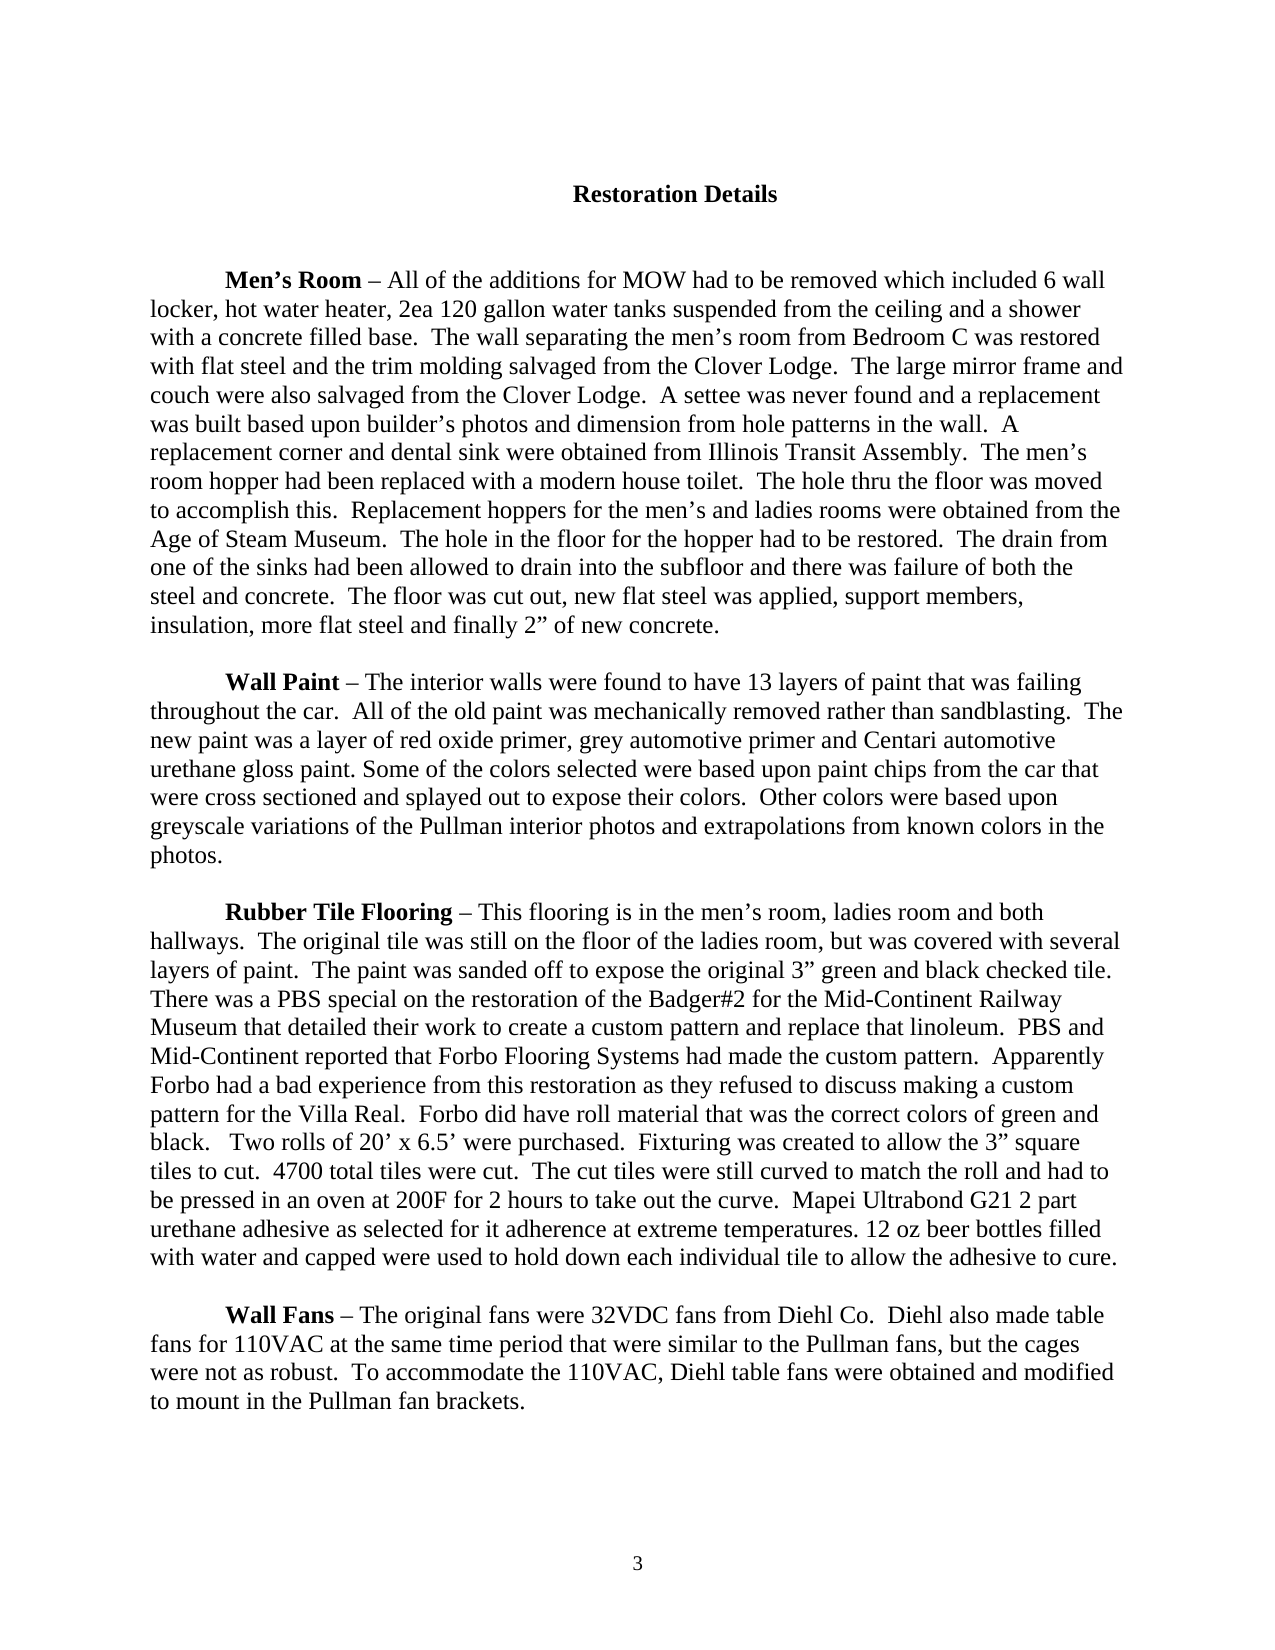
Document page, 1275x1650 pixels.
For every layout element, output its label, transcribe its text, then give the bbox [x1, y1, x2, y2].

text Rubber Tile Flooring – This flooring is in the men’s room, ladies room and both hallways. The original tile was still on the floor of the ladies room, but was covered with several layers of paint. The paint was sanded off to expose the original 3” green and black checked tile. There was a PBS special on the restoration of the Badger#2 for the Mid-Continent Railway Museum that detailed their work to create a custom pattern and replace that linoleum. PBS and Mid-Continent reported that Forbo Flooring Systems had made the custom pattern. Apparently Forbo had a bad experience from this restoration as they refused to discuss making a custom pattern for the Villa Real. Forbo did have roll material that was the correct colors of green and black. Two rolls of 20’ x 6.5’ were purchased. Fixturing was created to allow the 3” square tiles to cut. 4700 total tiles were cut. The cut tiles were still curved to match the roll and had to be pressed in an oven at 200F for 2 hours to take out the curve. Mapei Ultrabond G21 2 part urethane adhesive as selected for it adherence at extreme temperatures. 12 oz beer bottles filled with water and capped were used to hold down each individual tile to allow the adhesive to cure. [150, 897, 1125, 1271]
text Restoration Details [150, 179, 1125, 207]
text Wall Paint – The interior walls were found to have 13 layers of paint that was failing throughout the car. All of the old paint was mechanically removed rather than sandblasting. The new paint was a layer of red oxide primer, grey automotive primer and Centari automotive urethane gloss paint. Some of the colors selected were based upon paint chips from the car that were cross sectioned and splayed out to expose their colors. Other colors were based upon greyscale variations of the Pullman interior photos and extrapolations from known colors in the photos. [150, 667, 1125, 869]
text Wall Fans – The original fans were 32VDC fans from Diehl Co. Diehl also made table fans for 110VAC at the same time period that were similar to the Pullman fans, but the cages were not as robust. To accommodate the 110VAC, Diehl table fans were obtained and modified to mount in the Pullman fan brackets. [150, 1300, 1125, 1415]
text Men’s Room – All of the additions for MOW had to be removed which included 6 wall locker, hot water heater, 2ea 120 gallon water tanks suspended from the ceiling and a shower with a concrete filled base. The wall separating the men’s room from Bedroom C was restored with flat steel and the trim molding salvaged from the Clover Lodge. The large mirror frame and couch were also salvaged from the Clover Lodge. A settee was never found and a replacement was built based upon builder’s photos and dimension from hole patterns in the wall. A replacement corner and dental sink were obtained from Illinois Transit Assembly. The men’s room hopper had been replaced with a modern house toilet. The hole thru the floor was moved to accomplish this. Replacement hoppers for the men’s and ladies rooms were obtained from the Age of Steam Museum. The hole in the floor for the hopper had to be restored. The drain from one of the sinks had been allowed to drain into the subfloor and there was failure of both the steel and concrete. The floor was cut out, new flat steel was applied, support members, insulation, more flat steel and finally 2” of new concrete. [150, 265, 1125, 639]
